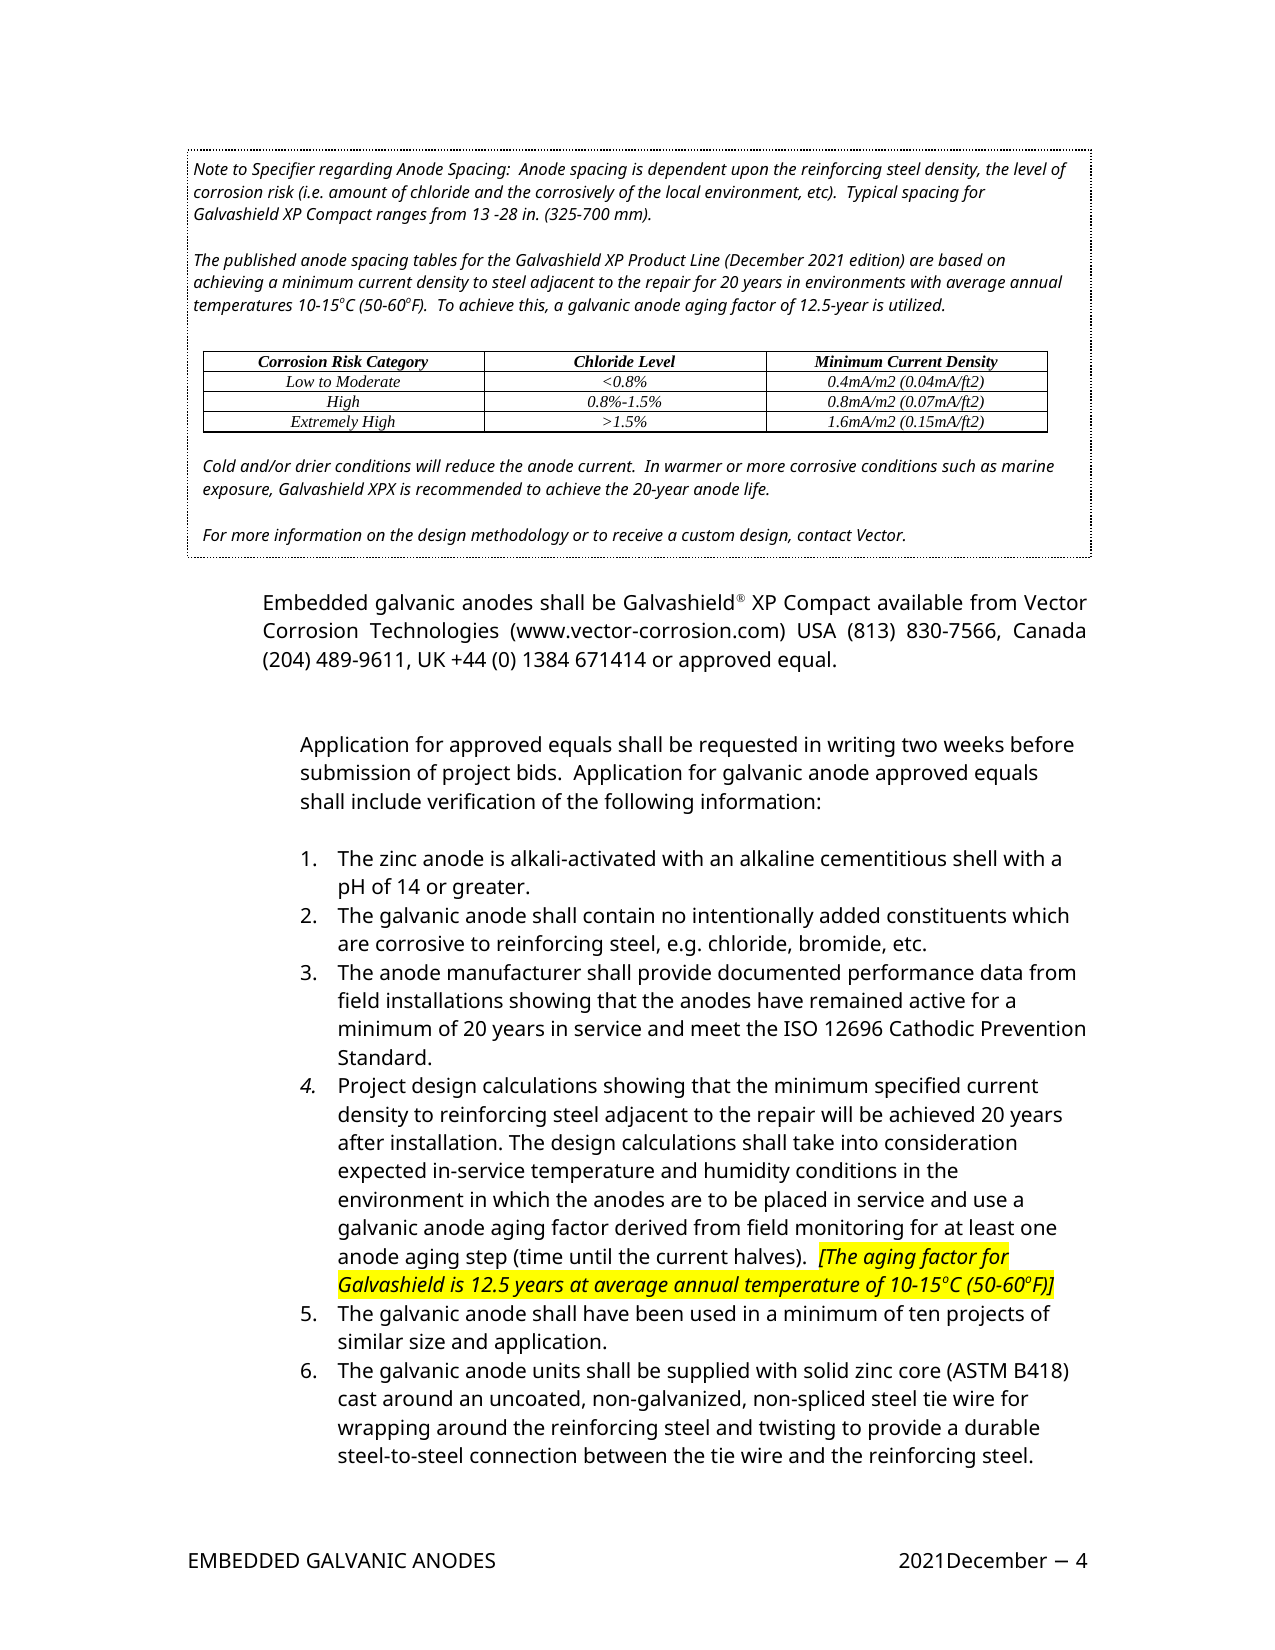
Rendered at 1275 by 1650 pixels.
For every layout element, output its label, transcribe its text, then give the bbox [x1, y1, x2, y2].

list The galvanic anode shall contain no intentionally added constituents which are corrosive to reinforcing steel, e.g. chloride, bromide, etc. [300, 901, 1087, 958]
list The galvanic anode shall have been used in a minimum of ten projects of similar size and application. [300, 1299, 1087, 1356]
list Project design calculations showing that the minimum specified current density to reinforcing steel adjacent to the repair will be achieved 20 years after installation. The design calculations shall take into consideration expected in-service temperature and humidity conditions in the environment in which the anodes are to be placed in service and use a galvanic anode aging factor derived from field monitoring for at least one anode aging step (time until the current halves). [The aging factor for Galvashield is 12.5 years at average annual temperature of 10-15oC (50-60oF)] [300, 1071, 1087, 1299]
text Embedded galvanic anodes shall be Galvashield XP Compact available from Vector Corrosion Technologies (www.vector-corrosion.com) USA (813) 830-7566, Canada (204) 489-9611, UK +44 (0) 1384 671414 or approved equal. [262, 588, 1087, 673]
list The anode manufacturer shall provide documented performance data from field installations showing that the anodes have remained active for a minimum of 20 years in service and meet the ISO 12696 Cathodic Prevention Standard. [300, 958, 1087, 1071]
list The galvanic anode units shall be supplied with solid zinc core (ASTM B418) cast around an uncoated, non-galvanized, non-spliced steel tie wire for wrapping around the reinforcing steel and twisting to provide a durable steel-to-steel connection between the tie wire and the reinforcing steel. [300, 1356, 1087, 1469]
text 1. The zinc anode is alkali-activated with an alkaline cementitious shell with a pH of 14 or greater. [300, 844, 1087, 901]
text Application for approved equals shall be requested in writing two weeks before submission of project bids. Application for galvanic anode approved equals shall include verification of the following information: [300, 730, 1087, 815]
